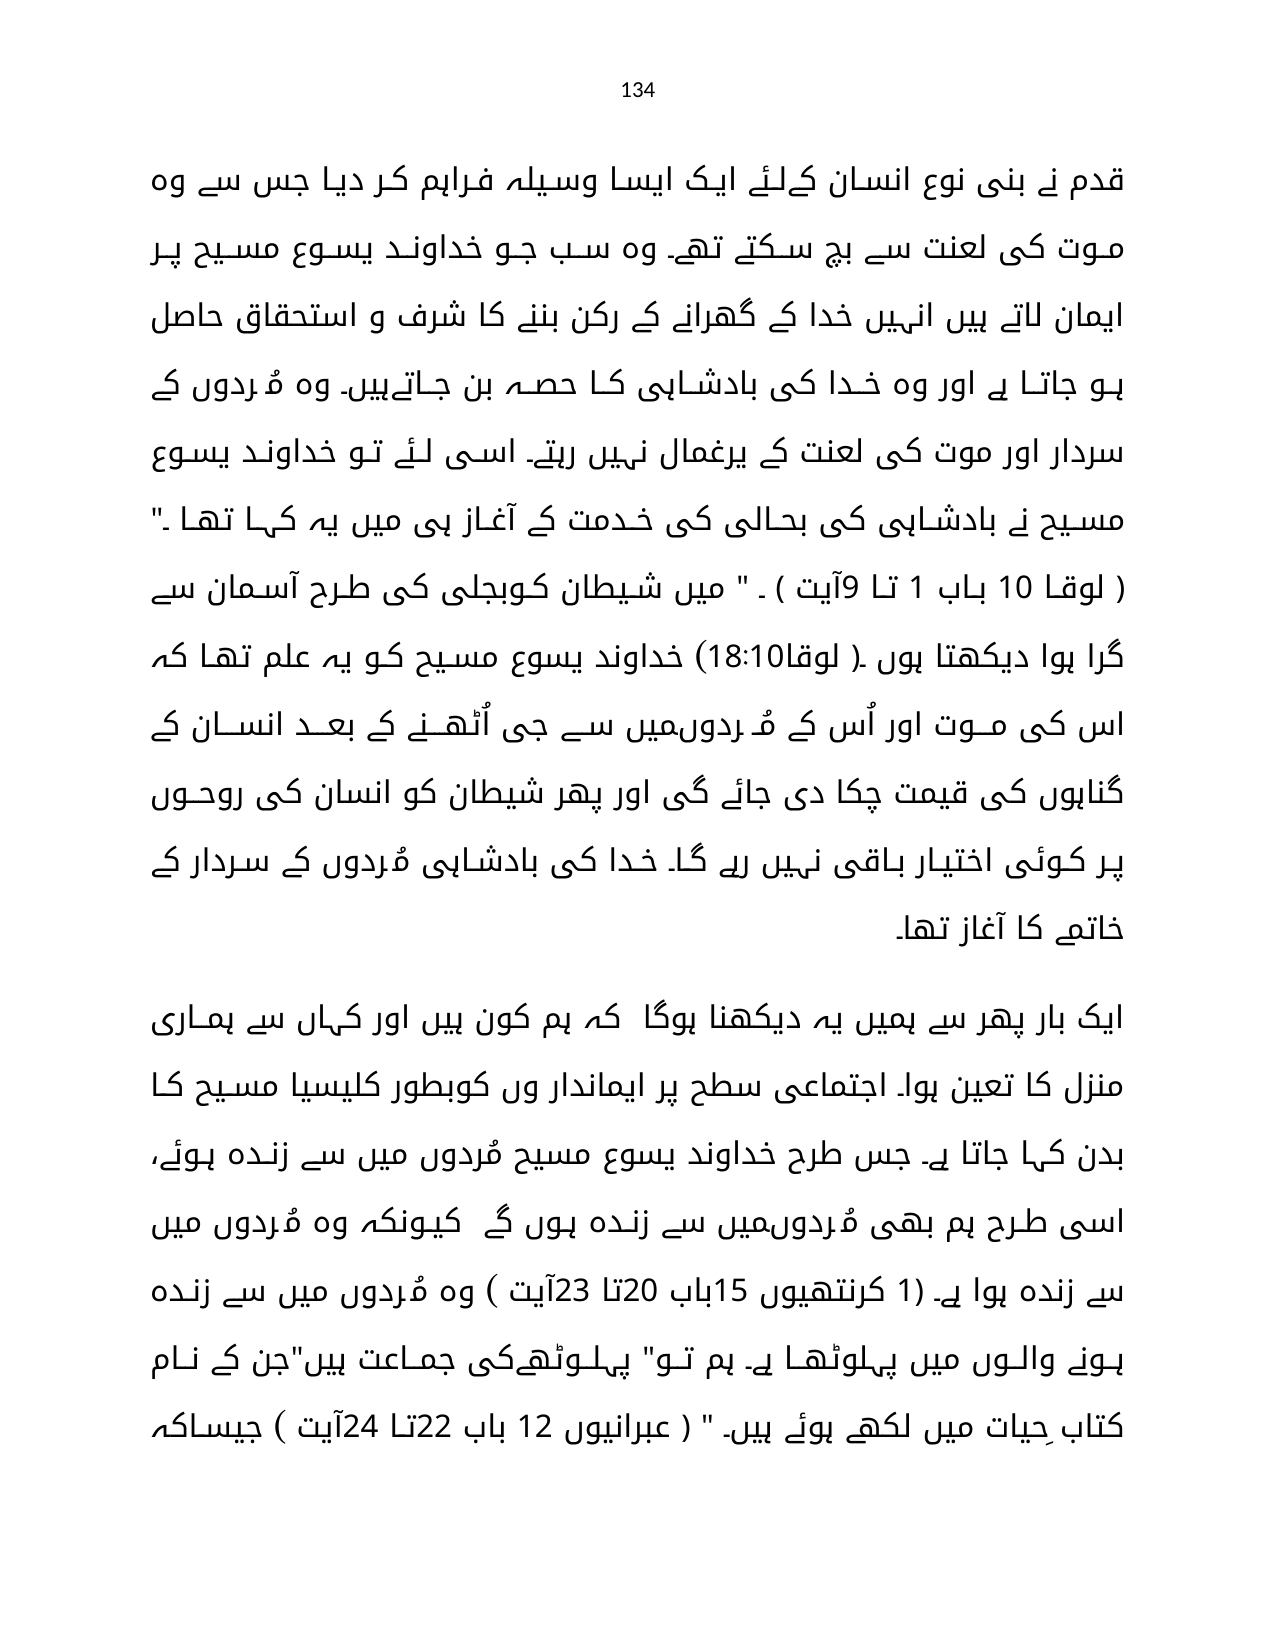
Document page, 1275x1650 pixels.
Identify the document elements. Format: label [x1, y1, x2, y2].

text [150, 988, 1125, 1456]
text [150, 150, 1125, 959]
